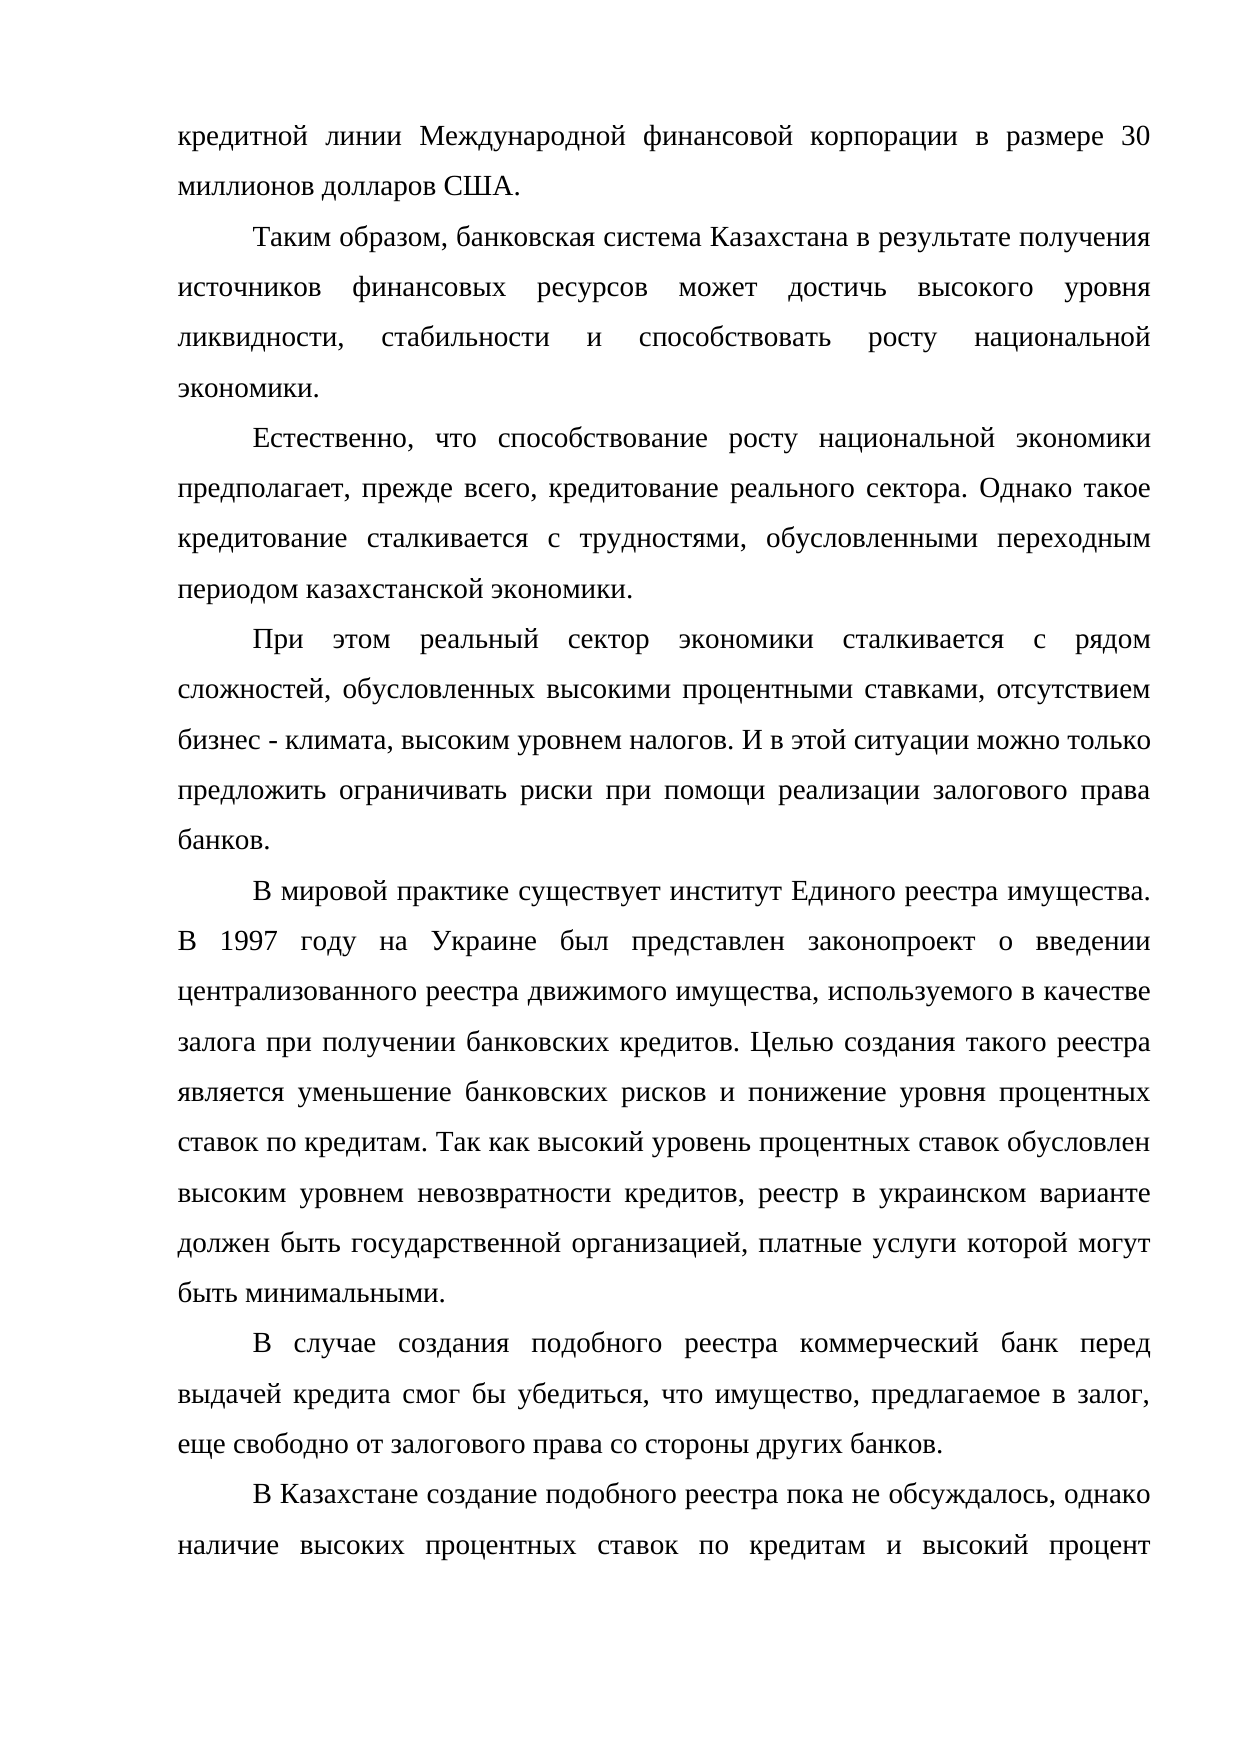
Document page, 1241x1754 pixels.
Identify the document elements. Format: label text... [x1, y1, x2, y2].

text В случае создания подобного реестра коммерческий банк перед выдачей кредита смог бы убедиться, что имущество, предлагаемое в залог, еще свободно от залогового права со стороны других банков. [177, 1326, 1152, 1460]
text Естественно, что способствование росту национальной экономики предполагает, прежде всего, кредитование реального сектора. Однако такое кредитование сталкивается с трудностями, обусловленными переходным периодом казахстанской экономики. [177, 420, 1152, 604]
text При этом реальный сектор экономики сталкивается с рядом сложностей, обусловленных высокими процентными ставками, отсутствием бизнес - климата, высоким уровнем налогов. И в этой ситуации можно только предложить ограничивать риски при помощи реализации залогового права банков. [177, 621, 1152, 856]
text В мировой практике существует институт Единого реестра имущества. В 1997 году на Украине был представлен законопроект о введении централизованного реестра движимого имущества, используемого в качестве залога при получении банковских кредитов. Целью создания такого реестра является уменьшение банковских рисков и понижение уровня процентных ставок по кредитам. Так как высокий уровень процентных ставок обусловлен высоким уровнем невозвратности кредитов, реестр в украинском варианте должен быть государственной организацией, платные услуги которой могут быть минимальными. [177, 873, 1152, 1309]
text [177, 1477, 1152, 1560]
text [177, 118, 1152, 202]
text Таким образом, банковская система Казахстана в результате получения источников финансовых ресурсов может достичь высокого уровня ликвидности, стабильности и способствовать росту национальной экономики. [177, 219, 1152, 403]
